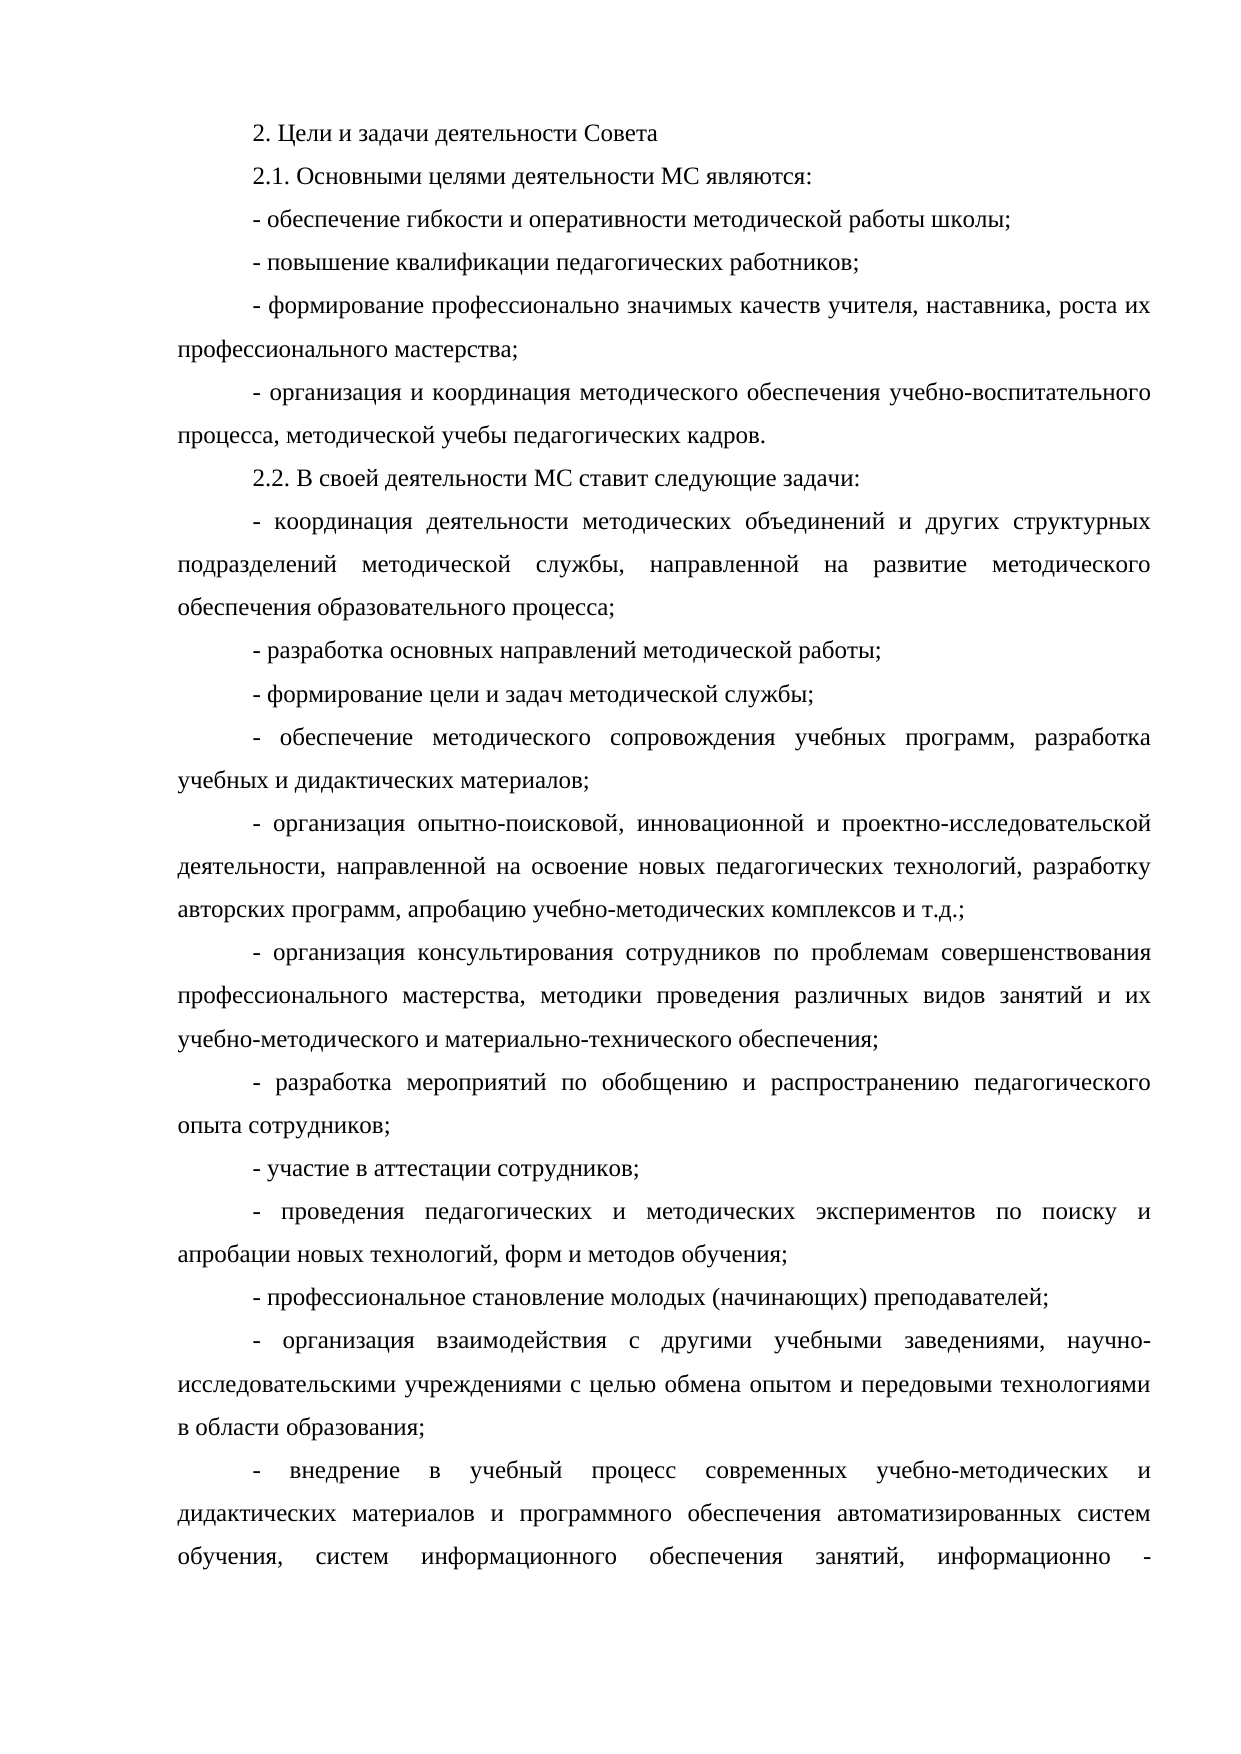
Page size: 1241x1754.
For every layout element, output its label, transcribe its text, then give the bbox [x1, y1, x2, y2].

text - формирование профессионально значимых качеств учителя, наставника, роста их профессионального мастерства; [177, 291, 1152, 362]
text - профессиональное становление молодых (начинающих) преподавателей; [177, 1282, 1152, 1311]
text - проведения педагогических и методических экспериментов по поиску и апробации новых технологий, форм и методов обучения; [177, 1196, 1152, 1268]
text - организация и координация методического обеспечения учебно-воспитательного процесса, методической учебы педагогических кадров. [177, 377, 1152, 449]
text - организация опытно-поисковой, инновационной и проектно-исследовательской деятельности, направленной на освоение новых педагогических технологий, разработку авторских программ, апробацию учебно-методических комплексов и т.д.; [177, 808, 1152, 923]
text - координация деятельности методических объединений и других структурных подразделений методической службы, направленной на развитие методического обеспечения образовательного процесса; [177, 506, 1152, 621]
text - организация взаимодействия с другими учебными заведениями, научно-исследовательскими учреждениями с целью обмена опытом и передовыми технологиями в области образования; [177, 1326, 1152, 1441]
text 2.2. В своей деятельности МС ставит следующие задачи: [177, 463, 1152, 492]
text - обеспечение гибкости и оперативности методической работы школы; [177, 204, 1152, 233]
text - формирование цели и задач методической службы; [177, 679, 1152, 707]
text 2. Цели и задачи деятельности Совета [177, 118, 1152, 147]
text - обеспечение методического сопровождения учебных программ, разработка учебных и дидактических материалов; [177, 722, 1152, 794]
text - организация консультирования сотрудников по проблемам совершенствования профессионального мастерства, методики проведения различных видов занятий и их учебно-методического и материально-технического обеспечения; [177, 937, 1152, 1052]
text - разработка мероприятий по обобщению и распространению педагогического опыта сотрудников; [177, 1067, 1152, 1139]
text - разработка основных направлений методической работы; [177, 636, 1152, 664]
text - участие в аттестации сотрудников; [177, 1153, 1152, 1182]
text - повышение квалификации педагогических работников; [177, 247, 1152, 276]
text 2.1. Основными целями деятельности МС являются: [177, 161, 1152, 190]
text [177, 1455, 1152, 1570]
